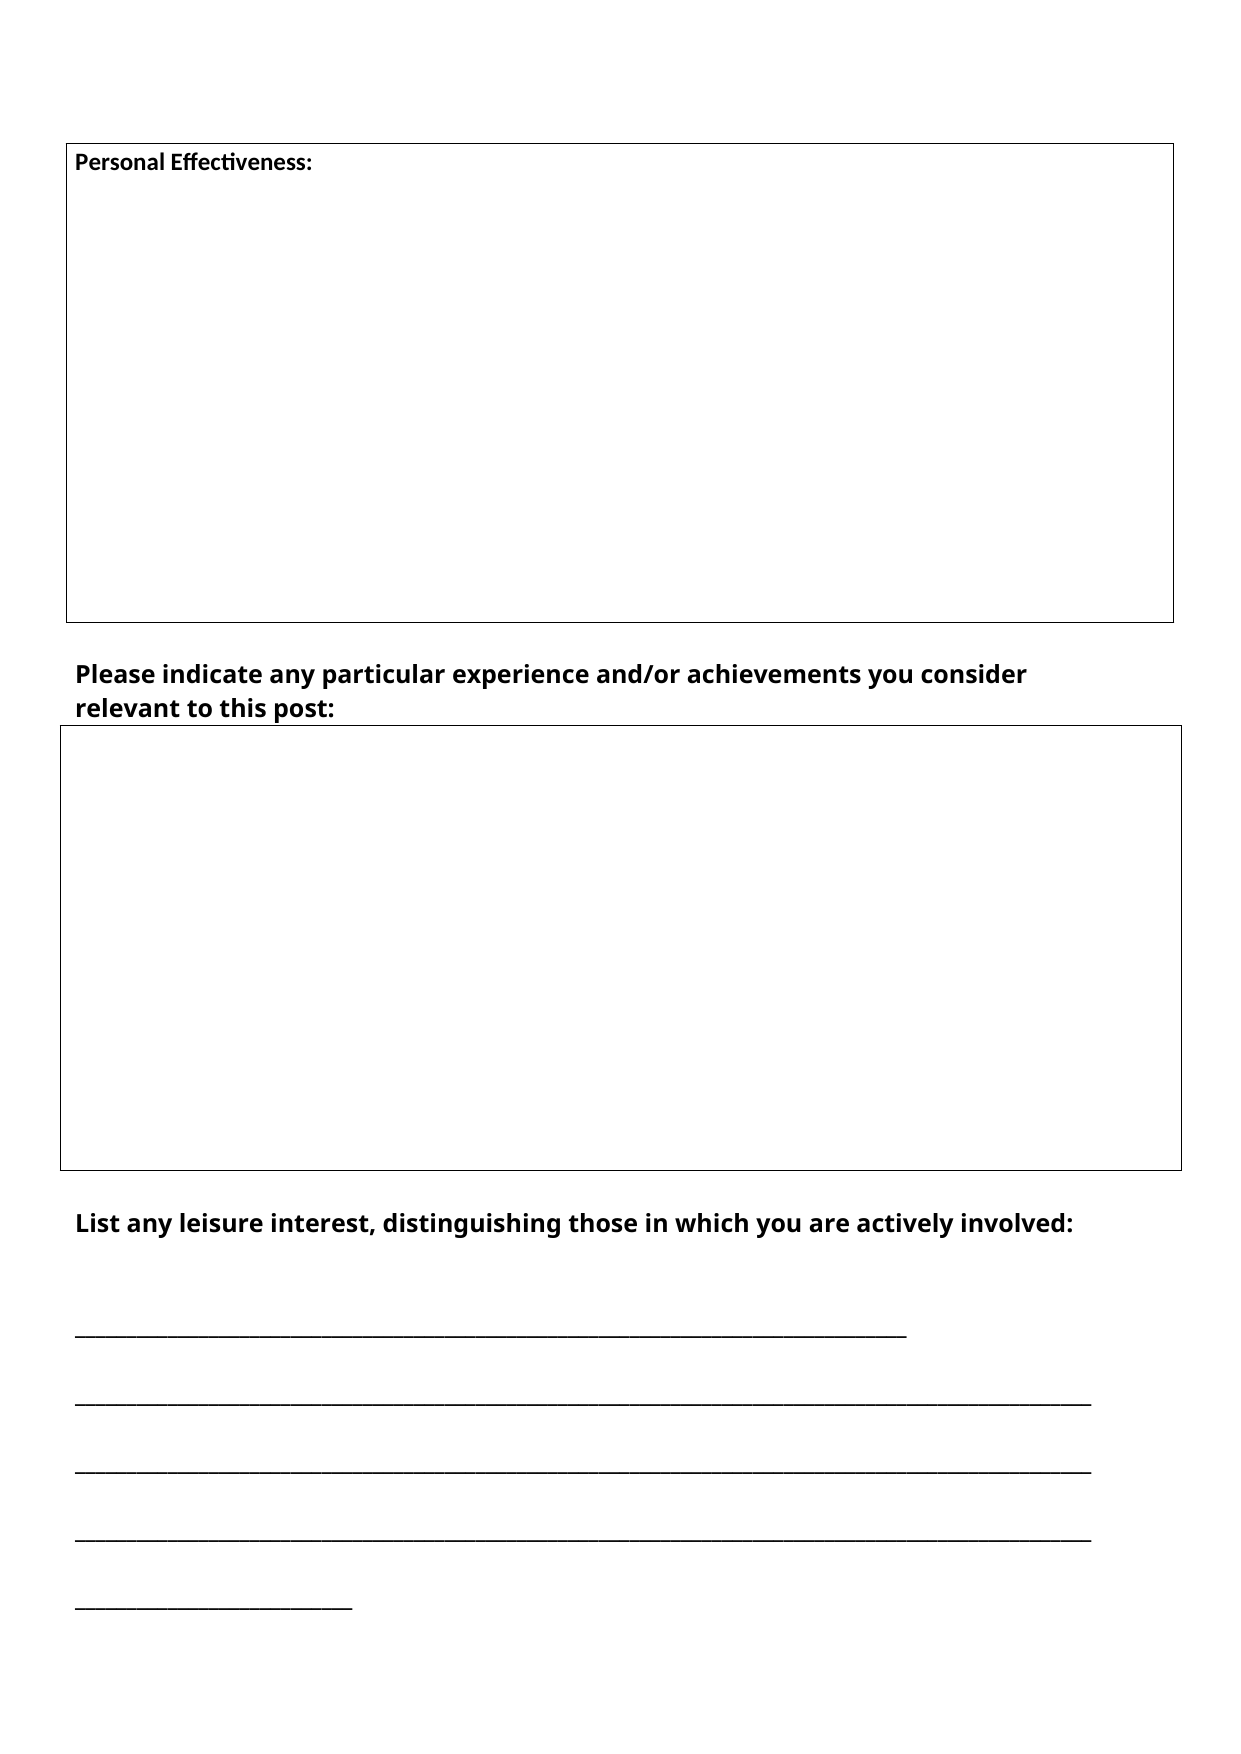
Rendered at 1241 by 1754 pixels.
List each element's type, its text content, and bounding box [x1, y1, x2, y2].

table_header [61, 726, 1181, 1170]
text Please indicate any particular experience and/or achievements you consider relevant to this post: [75, 657, 1097, 725]
text ____________________________________________________________________________________________________________________________________________________________________________________________________________________________________________________________________________________________________________________________________ [75, 1376, 1097, 1614]
text List any leisure interest, distinguishing those in which you are actively involved: [75, 1205, 1097, 1239]
text Personal Effectiveness: [67, 144, 1173, 177]
text _________________________________________________________________________________ [75, 1307, 1097, 1341]
